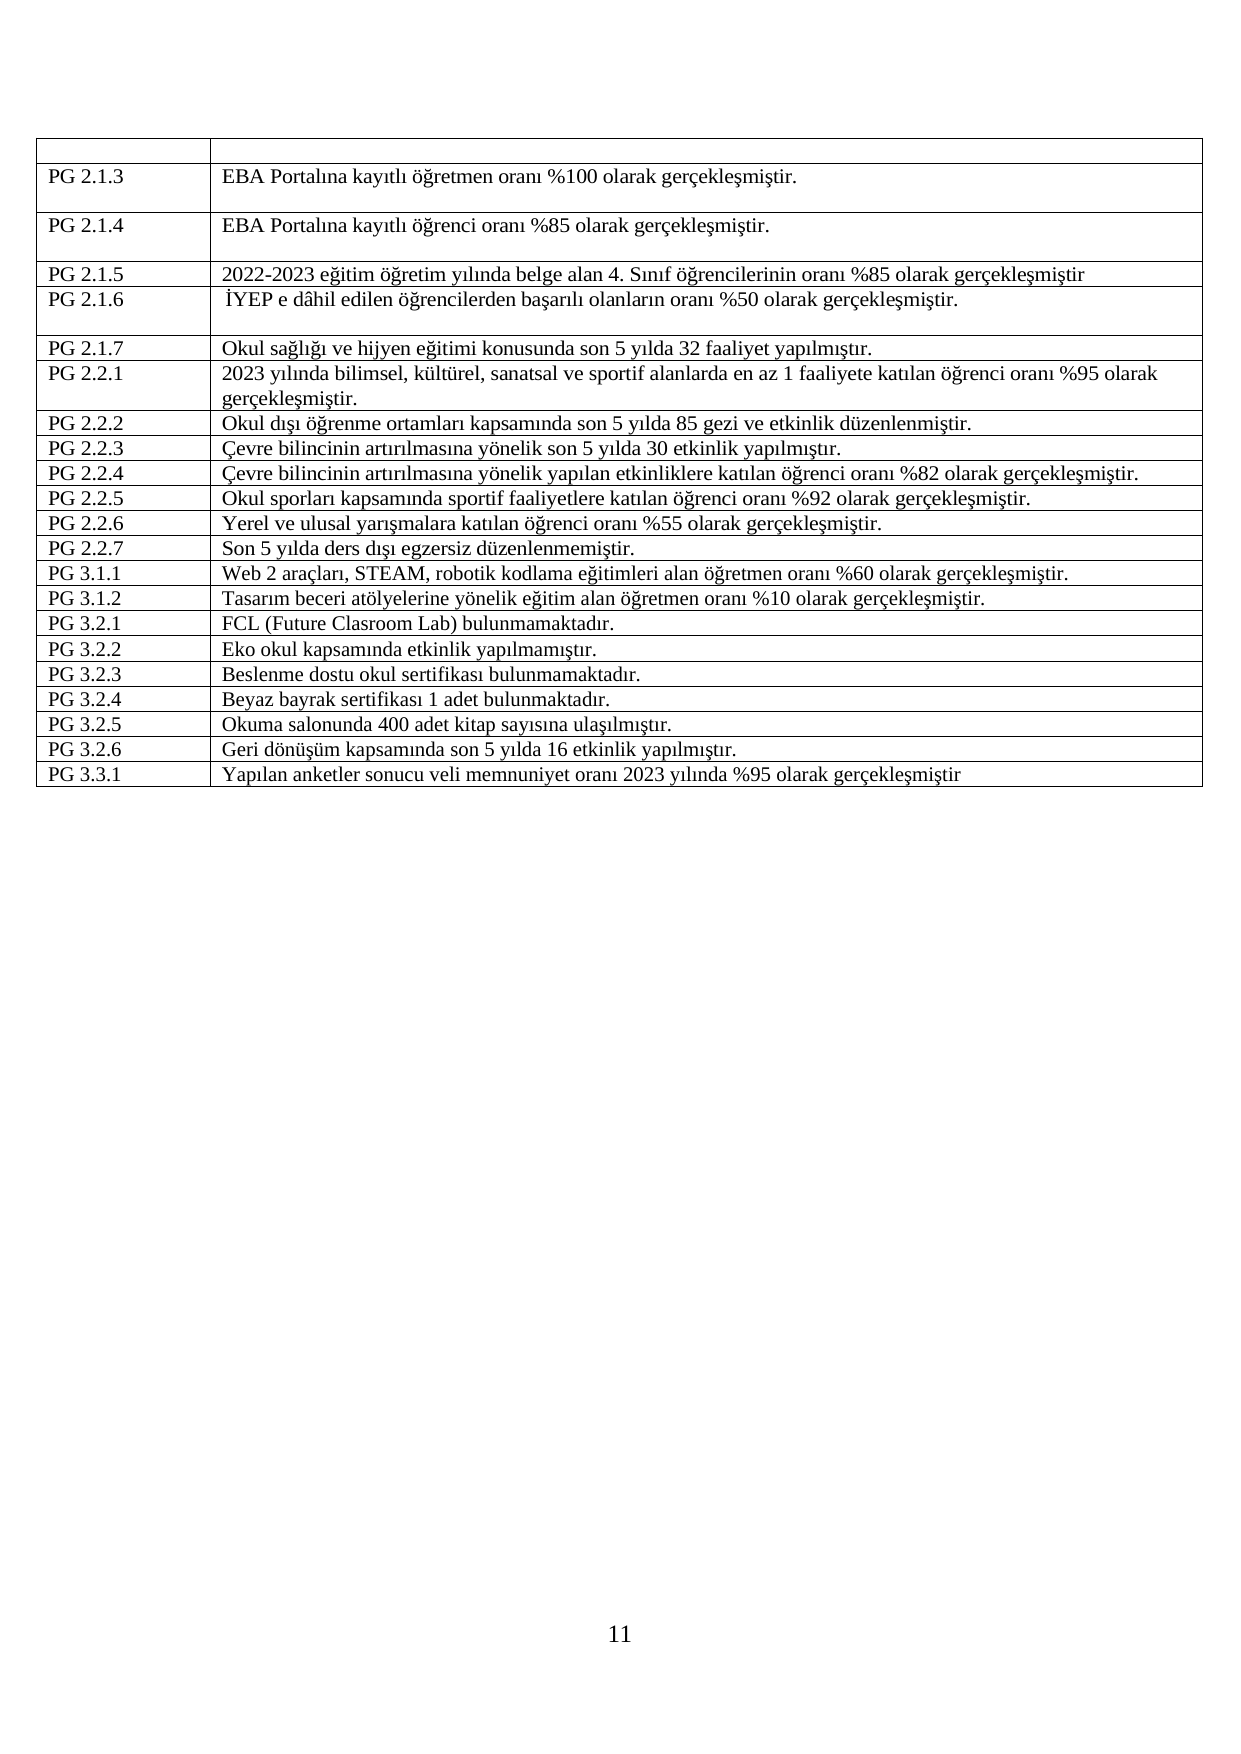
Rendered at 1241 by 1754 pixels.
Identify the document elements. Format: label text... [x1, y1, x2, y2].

table_cell Eko okul kapsamında etkinlik yapılmamıştır. [211, 636, 1202, 661]
table_cell PG 2.2.7 [37, 536, 210, 560]
table_cell PG 2.2.6 [37, 511, 210, 535]
table_cell PG 3.2.4 [37, 687, 210, 711]
table_cell PG 2.2.5 [37, 486, 210, 510]
table_cell PG 2.2.2 [37, 411, 210, 434]
table_cell Okul dışı öğrenme ortamları kapsamında son 5 yılda 85 gezi ve etkinlik düzenlenmiştir. [211, 411, 1202, 434]
table_cell 2023 yılında bilimsel, kültürel, sanatsal ve sportif alanlarda en az 1 faaliyete katılan öğrenci oranı %95 olarak gerçekleşmiştir. [211, 361, 1202, 409]
table_cell Beslenme dostu okul sertifikası bulunmamaktadır. [211, 662, 1202, 686]
table_cell Okul sporları kapsamında sportif faaliyetlere katılan öğrenci oranı %92 olarak gerçekleşmiştir. [211, 486, 1202, 510]
table_cell PG 2.2.3 [37, 436, 210, 460]
table_cell PG 3.2.6 [37, 737, 210, 761]
table_cell Son 5 yılda ders dışı egzersiz düzenlenmemiştir. [211, 536, 1202, 560]
table_cell PG 3.2.5 [37, 712, 210, 736]
table_cell PG 2.1.3 [37, 164, 210, 212]
table_cell Beyaz bayrak sertifikası 1 adet bulunmaktadır. [211, 687, 1202, 711]
table_cell PG 2.1.4 [37, 213, 210, 261]
table_cell PG 3.2.3 [37, 662, 210, 686]
table_cell PG 3.1.2 [37, 586, 210, 610]
table_cell Web 2 araçları, STEAM, robotik kodlama eğitimleri alan öğretmen oranı %60 olarak gerçekleşmiştir. [211, 561, 1202, 585]
table_cell Geri dönüşüm kapsamında son 5 yılda 16 etkinlik yapılmıştır. [211, 737, 1202, 761]
table_cell PG 3.2.1 [37, 611, 210, 635]
table_cell Çevre bilincinin artırılmasına yönelik yapılan etkinliklere katılan öğrenci oranı %82 olarak gerçekleşmiştir. [211, 461, 1202, 485]
table_cell PG 2.2.1 [37, 361, 210, 409]
table_cell Yapılan anketler sonucu veli memnuniyet oranı 2023 yılında %95 olarak gerçekleşmiştir [211, 762, 1202, 786]
table_cell EBA Portalına kayıtlı öğrenci oranı %85 olarak gerçekleşmiştir. [211, 213, 1202, 261]
table_cell Çevre bilincinin artırılmasına yönelik son 5 yılda 30 etkinlik yapılmıştır. [211, 436, 1202, 460]
table_cell Yerel ve ulusal yarışmalara katılan öğrenci oranı %55 olarak gerçekleşmiştir. [211, 511, 1202, 535]
table_cell PG 2.1.5 [37, 262, 210, 286]
table_cell PG 3.3.1 [37, 762, 210, 786]
table_cell EBA Portalına kayıtlı öğretmen oranı %100 olarak gerçekleşmiştir. [211, 164, 1202, 212]
table_cell Okul sağlığı ve hijyen eğitimi konusunda son 5 yılda 32 faaliyet yapılmıştır. [211, 336, 1202, 360]
table_cell Okuma salonunda 400 adet kitap sayısına ulaşılmıştır. [211, 712, 1202, 736]
table_cell PG 2.1.6 [37, 287, 210, 335]
table_cell İYEP e dâhil edilen öğrencilerden başarılı olanların oranı %50 olarak gerçekleşmiştir. [211, 287, 1202, 335]
table_cell 2022-2023 eğitim öğretim yılında belge alan 4. Sınıf öğrencilerinin oranı %85 olarak gerçekleşmiştir [211, 262, 1202, 286]
table_cell PG 2.2.4 [37, 461, 210, 485]
table_cell PG 3.1.1 [37, 561, 210, 585]
table_cell PG 2.1.7 [37, 336, 210, 360]
table_cell FCL (Future Clasroom Lab) bulunmamaktadır. [211, 611, 1202, 635]
table_cell Tasarım beceri atölyelerine yönelik eğitim alan öğretmen oranı %10 olarak gerçekleşmiştir. [211, 586, 1202, 610]
table_cell PG 3.2.2 [37, 636, 210, 661]
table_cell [211, 139, 1202, 163]
table_cell PG 2.1.2 [37, 139, 210, 163]
